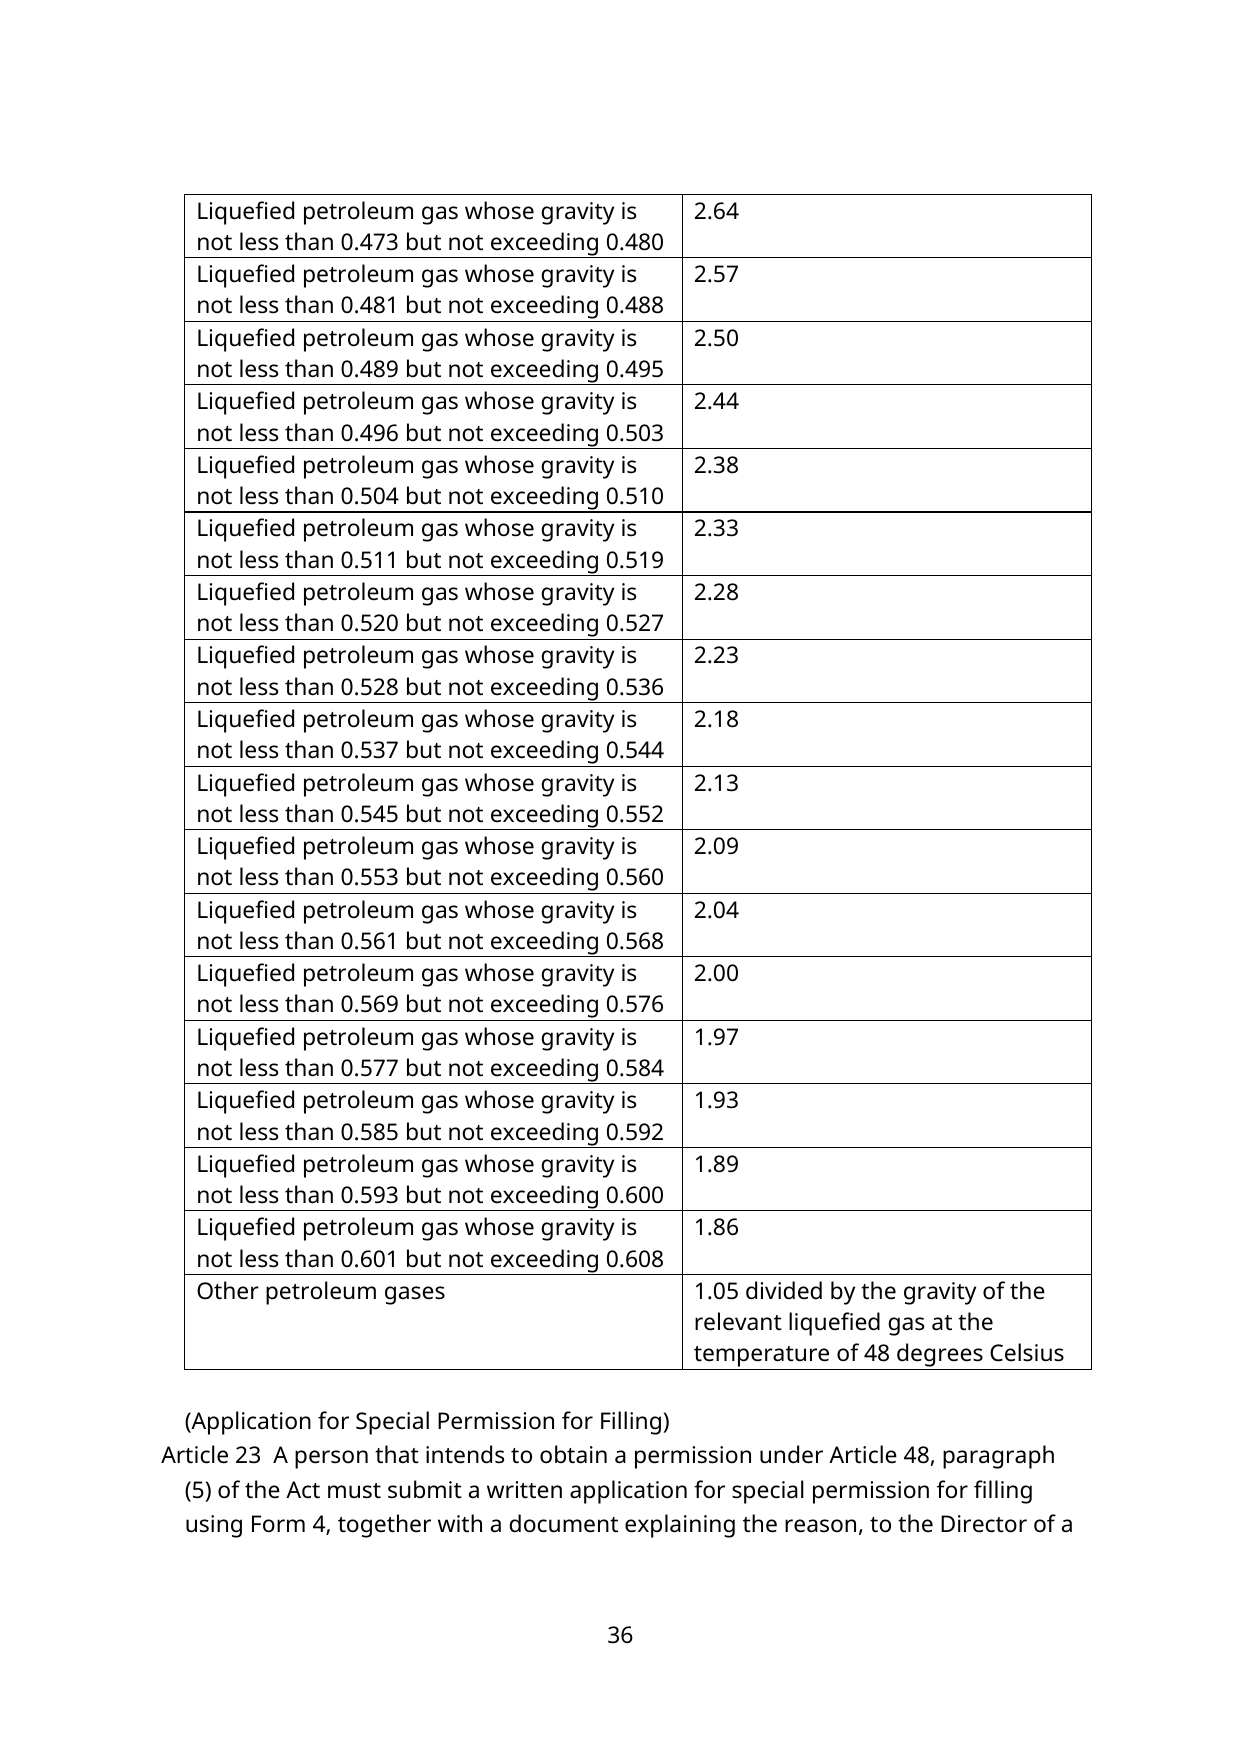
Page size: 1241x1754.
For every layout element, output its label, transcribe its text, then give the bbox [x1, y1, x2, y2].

table_cell 2.33 [683, 513, 1091, 575]
table_cell Liquefied petroleum gas whose gravity is not less than 0.561 but not exceeding 0.568 [185, 894, 682, 956]
text (Application for Special Permission for Filling) [184, 1404, 1079, 1438]
table_cell 2.64 [683, 195, 1091, 257]
table_cell Liquefied petroleum gas whose gravity is not less than 0.528 but not exceeding 0.536 [185, 640, 682, 702]
table_cell Liquefied petroleum gas whose gravity is not less than 0.593 but not exceeding 0.600 [185, 1148, 682, 1210]
table_cell Liquefied petroleum gas whose gravity is not less than 0.545 but not exceeding 0.552 [185, 767, 682, 829]
table_cell 2.50 [683, 322, 1091, 384]
table_cell 1.05 divided by the gravity of the relevant liquefied gas at the temperature of 48 degrees Celsius [683, 1275, 1091, 1369]
table_cell Liquefied petroleum gas whose gravity is not less than 0.537 but not exceeding 0.544 [185, 703, 682, 766]
table_cell 2.00 [683, 957, 1091, 1020]
table_cell Liquefied petroleum gas whose gravity is not less than 0.496 but not exceeding 0.503 [185, 385, 682, 448]
table_cell 1.89 [683, 1148, 1091, 1210]
table_cell Liquefied petroleum gas whose gravity is not less than 0.585 but not exceeding 0.592 [185, 1084, 682, 1147]
table_cell Liquefied petroleum gas whose gravity is not less than 0.511 but not exceeding 0.519 [185, 513, 682, 575]
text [161, 1438, 1079, 1541]
table_cell Liquefied petroleum gas whose gravity is not less than 0.481 but not exceeding 0.488 [185, 258, 682, 321]
table_cell Liquefied petroleum gas whose gravity is not less than 0.473 but not exceeding 0.480 [185, 195, 682, 257]
table_cell 2.09 [683, 830, 1091, 893]
table_cell 2.57 [683, 258, 1091, 321]
table_cell 1.86 [683, 1211, 1091, 1274]
table_cell Liquefied petroleum gas whose gravity is not less than 0.569 but not exceeding 0.576 [185, 957, 682, 1020]
table_cell 2.18 [683, 703, 1091, 766]
table_cell Liquefied petroleum gas whose gravity is not less than 0.489 but not exceeding 0.495 [185, 322, 682, 384]
table_cell 2.23 [683, 640, 1091, 702]
table_cell Liquefied petroleum gas whose gravity is not less than 0.577 but not exceeding 0.584 [185, 1021, 682, 1083]
table_cell 1.93 [683, 1084, 1091, 1147]
table_cell Liquefied petroleum gas whose gravity is not less than 0.504 but not exceeding 0.510 [185, 449, 682, 511]
table_cell 2.13 [683, 767, 1091, 829]
table_cell Other petroleum gases [185, 1275, 682, 1369]
table_cell 2.04 [683, 894, 1091, 956]
table_cell 1.97 [683, 1021, 1091, 1083]
table_cell 2.44 [683, 385, 1091, 448]
table_cell Liquefied petroleum gas whose gravity is not less than 0.553 but not exceeding 0.560 [185, 830, 682, 893]
table_cell Liquefied petroleum gas whose gravity is not less than 0.601 but not exceeding 0.608 [185, 1211, 682, 1274]
table_cell Liquefied petroleum gas whose gravity is not less than 0.520 but not exceeding 0.527 [185, 576, 682, 638]
table_cell 2.38 [683, 449, 1091, 511]
table_cell 2.28 [683, 576, 1091, 638]
